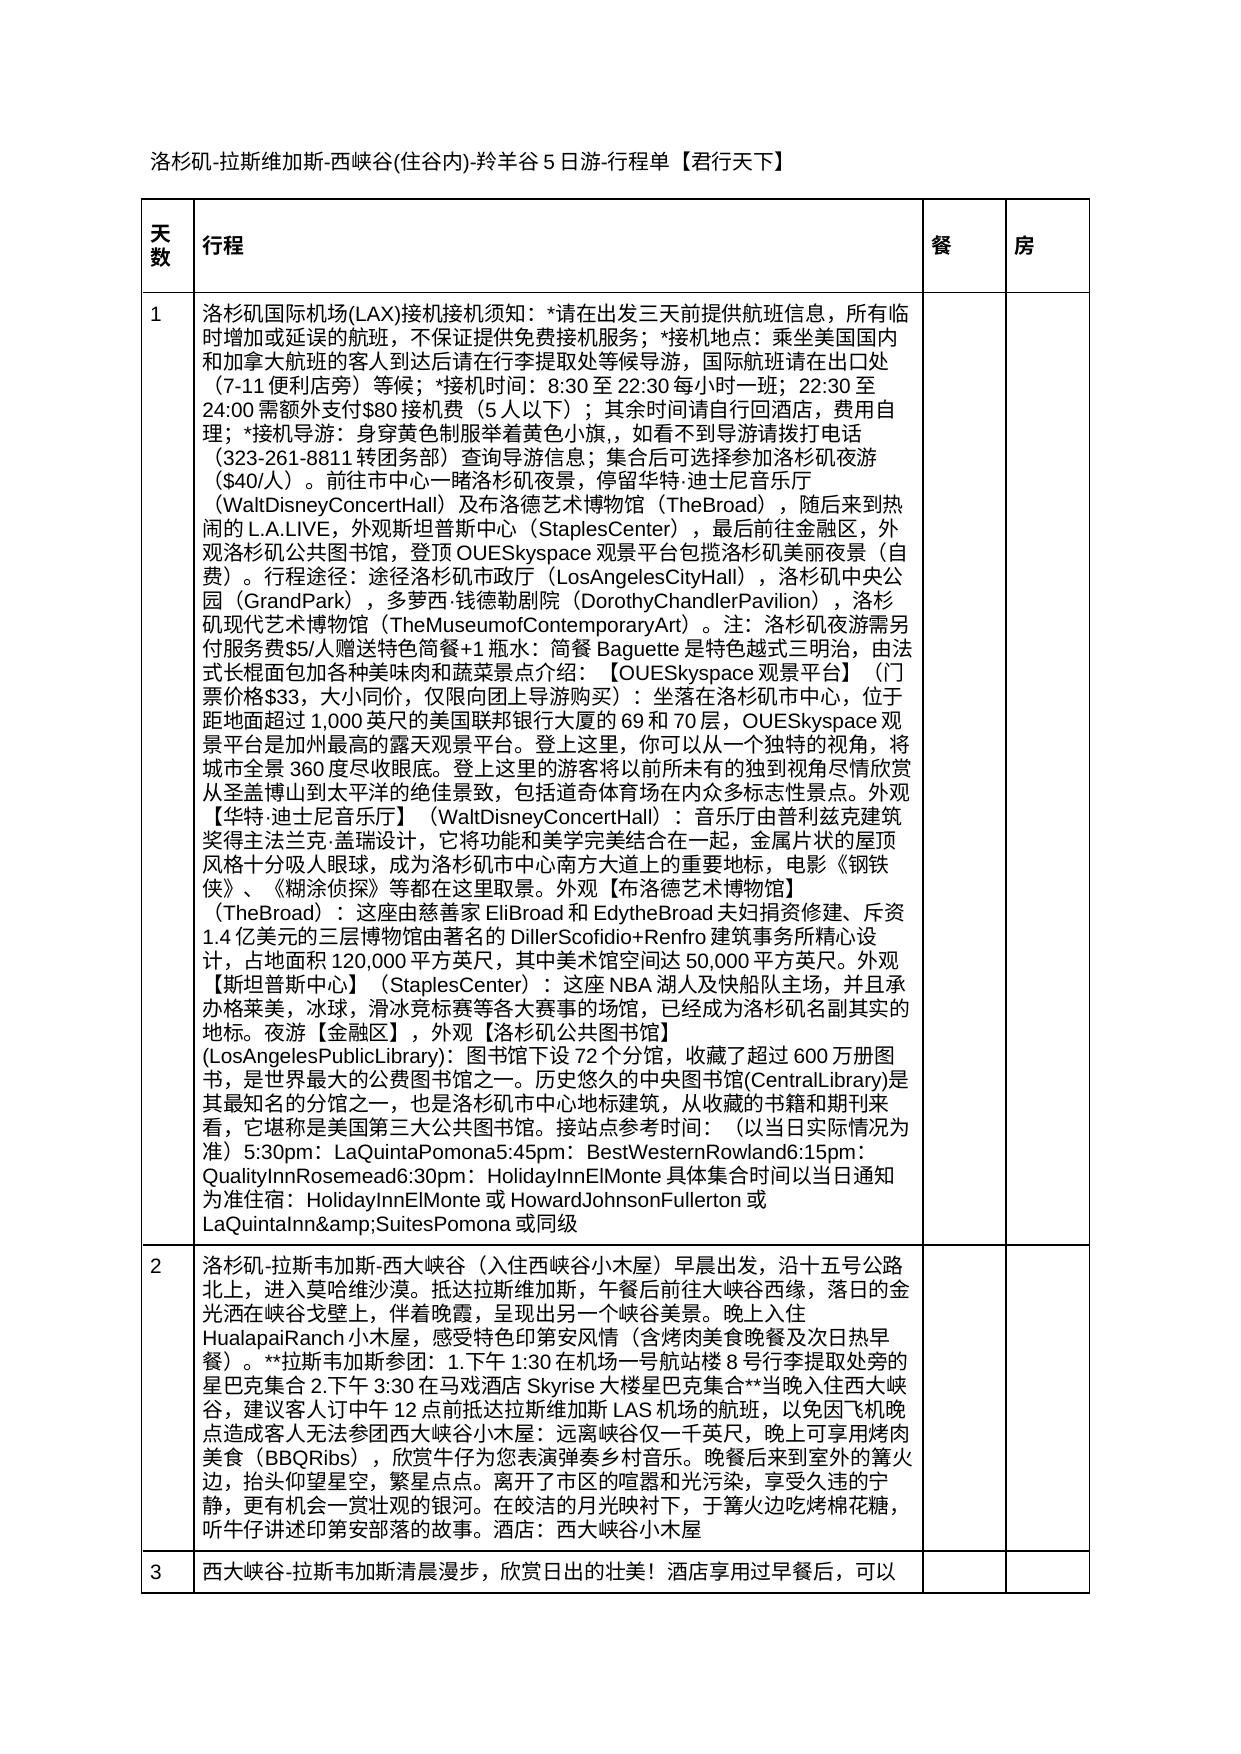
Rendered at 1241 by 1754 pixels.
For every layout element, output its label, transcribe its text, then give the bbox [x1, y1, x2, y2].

table_cell 1 [142, 293, 193, 1244]
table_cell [195, 1552, 922, 1592]
table_cell 2 [142, 1245, 193, 1550]
table_header 行程 [195, 200, 922, 292]
table_cell [1007, 1246, 1089, 1550]
text 洛杉矶-拉斯维加斯-西峡谷(住谷内)-羚羊谷5日游-行程单【君行天下】 [150, 150, 1090, 174]
table_header 餐 [924, 200, 1005, 292]
table_cell 洛杉矶国际机场(LAX)接机接机须知：*请在出发三天前提供航班信息，所有临时增加或延误的航班，不保证提供免费接机服务；*接机地点：乘坐美国国内和加拿大航班的客人到达后请在行李提取处等候导游，国际航班请在出口处（7-11便利店旁）等候；*接机时间：8:30至22:30每小时一班；22:30至24:00需额外支付$80接机费（5人以下）；其余时间请自行回酒店，费用自理；*接机导游：身穿黄色制服举着黄色小旗,，如看不到导游请拨打电话（323-261-8811转团务部）查询导游信息；集合后可选择参加洛杉矶夜游（$40/人）。前往市中心一睹洛杉矶夜景，停留华特·迪士尼音乐厅（WaltDisneyConcertHall）及布洛德艺术博物馆（TheBroad），随后来到热闹的L.A.LIVE，外观斯坦普斯中心（StaplesCenter），最后前往金融区，外观洛杉矶公共图书馆，登顶OUESkyspace观景平台包揽洛杉矶美丽夜景（自费）。行程途径：途径洛杉矶市政厅（LosAngelesCityHall），洛杉矶中央公园（GrandPark），多萝西·钱德勒剧院（DorothyChandlerPavilion），洛杉矶现代艺术博物馆（TheMuseumofContemporaryArt）。注：洛杉矶夜游需另付服务费$5/人赠送特色简餐+1瓶水：简餐Baguette是特色越式三明治，由法式长棍面包加各种美味肉和蔬菜景点介绍：【OUESkyspace观景平台】（门票价格$33，大小同价，仅限向团上导游购买）：坐落在洛杉矶市中心，位于距地面超过1,000英尺的美国联邦银行大厦的69和70层，OUESkyspace观景平台是加州最高的露天观景平台。登上这里，你可以从一个独特的视角，将城市全景360度尽收眼底。登上这里的游客将以前所未有的独到视角尽情欣赏从圣盖博山到太平洋的绝佳景致，包括道奇体育场在内众多标志性景点。外观【华特·迪士尼音乐厅】（WaltDisneyConcertHall）：音乐厅由普利兹克建筑奖得主法兰克·盖瑞设计，它将功能和美学完美结合在一起，金属片状的屋顶风格十分吸人眼球，成为洛杉矶市中心南方大道上的重要地标，电影《钢铁侠》、《糊涂侦探》等都在这里取景。外观【布洛德艺术博物馆】（TheBroad）：这座由慈善家EliBroad和EdytheBroad夫妇捐资修建、斥资1.4亿美元的三层博物馆由著名的DillerScofidio+Renfro建筑事务所精心设计，占地面积120,000平方英尺，其中美术馆空间达50,000平方英尺。外观【斯坦普斯中心】（StaplesCenter）：这座NBA湖人及快船队主场，并且承办格莱美，冰球，滑冰竞标赛等各大赛事的场馆，已经成为洛杉矶名副其实的地标。夜游【金融区】，外观【洛杉矶公共图书馆】(LosAngelesPublicLibrary)：图书馆下设72个分馆，收藏了超过600万册图书，是世界最大的公费图书馆之一。历史悠久的中央图书馆(CentralLibrary)是其最知名的分馆之一，也是洛杉矶市中心地标建筑，从收藏的书籍和期刊来看，它堪称是美国第三大公共图书馆。接站点参考时间：（以当日实际情况为准）5:30pm：LaQuintaPomona5:45pm：BestWesternRowland6:15pm：QualityInnRosemead6:30pm：HolidayInnElMonte具体集合时间以当日通知为准住宿：HolidayInnElMonte或HowardJohnsonFullerton或LaQuintaInn&amp;SuitesPomona或同级 [195, 293, 922, 1244]
table_cell [1007, 1552, 1089, 1592]
table_cell 3 [142, 1551, 193, 1592]
table_cell 洛杉矶-拉斯韦加斯-西大峡谷（入住西峡谷小木屋）早晨出发，沿十五号公路北上，进入莫哈维沙漠。抵达拉斯维加斯，午餐后前往大峡谷西缘，落日的金光洒在峡谷戈壁上，伴着晚霞，呈现出另一个峡谷美景。晚上入住HualapaiRanch小木屋，感受特色印第安风情（含烤肉美食晚餐及次日热早餐）。**拉斯韦加斯参团：1.下午1:30在机场一号航站楼8号行李提取处旁的星巴克集合2.下午3:30在马戏酒店Skyrise大楼星巴克集合**当晚入住西大峡谷，建议客人订中午12点前抵达拉斯维加斯LAS机场的航班，以免因飞机晚点造成客人无法参团西大峡谷小木屋：远离峡谷仅一千英尺，晚上可享用烤肉美食（BBQRibs），欣赏牛仔为您表演弹奏乡村音乐。晚餐后来到室外的篝火边，抬头仰望星空，繁星点点。离开了市区的喧嚣和光污染，享受久违的宁静，更有机会一赏壮观的银河。在皎洁的月光映衬下，于篝火边吃烤棉花糖，听牛仔讲述印第安部落的故事。酒店：西大峡谷小木屋 [195, 1246, 922, 1550]
table_cell [924, 1552, 1005, 1592]
table_header 天数 [142, 200, 193, 292]
table_header 房 [1007, 200, 1089, 292]
table_cell [924, 1246, 1005, 1550]
table_cell [924, 293, 1005, 1244]
table_cell [1007, 293, 1089, 1244]
